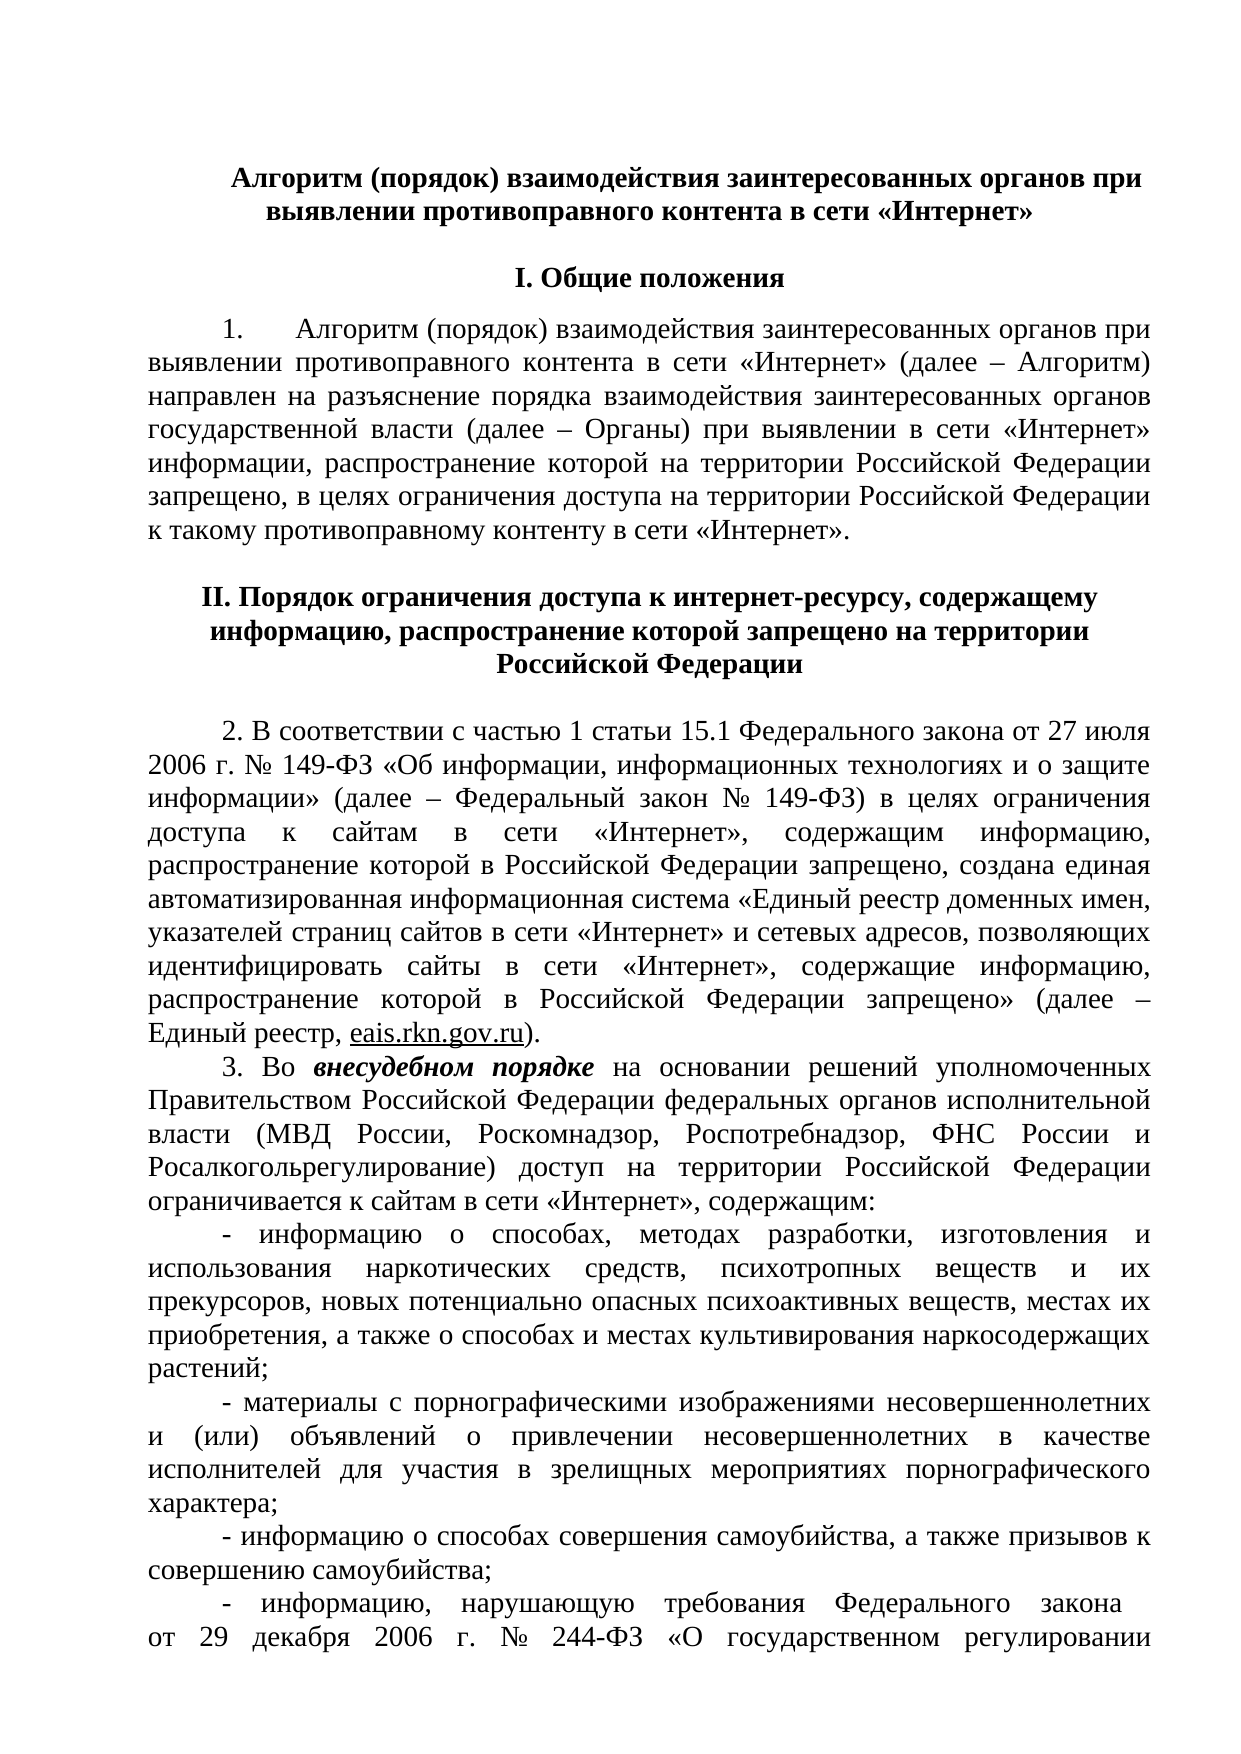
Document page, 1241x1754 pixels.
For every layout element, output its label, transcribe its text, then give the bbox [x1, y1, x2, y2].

text Алгоритм (порядок) взаимодействия заинтересованных органов при выявлении противоправного контента в сети «Интернет» [148, 160, 1152, 227]
text II. Порядок ограничения доступа к интернет-ресурсу, содержащему информацию, распространение которой запрещено на территории Российской Федерации [148, 579, 1152, 680]
text - информацию о способах совершения самоубийства, а также призывов к совершению самоубийства; [148, 1518, 1152, 1585]
text 2. В соответствии с частью 1 статьи 15.1 Федерального закона от 27 июля 2006 г. № 149-ФЗ «Об информации, информационных технологиях и о защите информации» (далее – Федеральный закон № 149-ФЗ) в целях ограничения доступа к сайтам в сети «Интернет», содержащим информацию, распространение которой в Российской Федерации запрещено, создана единая автоматизированная информационная система «Единый реестр доменных имен, указателей страниц сайтов в сети «Интернет» и сетевых адресов, позволяющих идентифицировать сайты в сети «Интернет», содержащие информацию, распространение которой в Российской Федерации запрещено» (далее – Единый реестр, eais.rkn.gov.ru). [148, 713, 1152, 1049]
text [148, 1585, 1152, 1652]
text 3. Во внесудебном порядке на основании решений уполномоченных Правительством Российской Федерации федеральных органов исполнительной власти (МВД России, Роскомнадзор, Роспотребнадзор, ФНС России и Росалкогольрегулирование) доступ на территории Российской Федерации ограничивается к сайтам в сети «Интернет», содержащим: [148, 1049, 1152, 1216]
list Алгоритм (порядок) взаимодействия заинтересованных органов при выявлении противоправного контента в сети «Интернет» (далее – Алгоритм) направлен на разъяснение порядка взаимодействия заинтересованных органов государственной власти (далее – Органы) при выявлении в сети «Интернет» информации, распространение которой на территории Российской Федерации запрещено, в целях ограничения доступа на территории Российской Федерации к такому противоправному контенту в сети «Интернет». [148, 311, 1152, 546]
text - материалы с порнографическими изображениями несовершеннолетних и (или) объявлений о привлечении несовершеннолетних в качестве исполнителей для участия в зрелищных мероприятиях порнографического характера; [148, 1384, 1152, 1518]
text I. Общие положения [148, 260, 1152, 294]
text - информацию о способах, методах разработки, изготовления и использования наркотических средств, психотропных веществ и их прекурсоров, новых потенциально опасных психоактивных веществ, местах их приобретения, а также о способах и местах культивирования наркосодержащих растений; [148, 1216, 1152, 1384]
